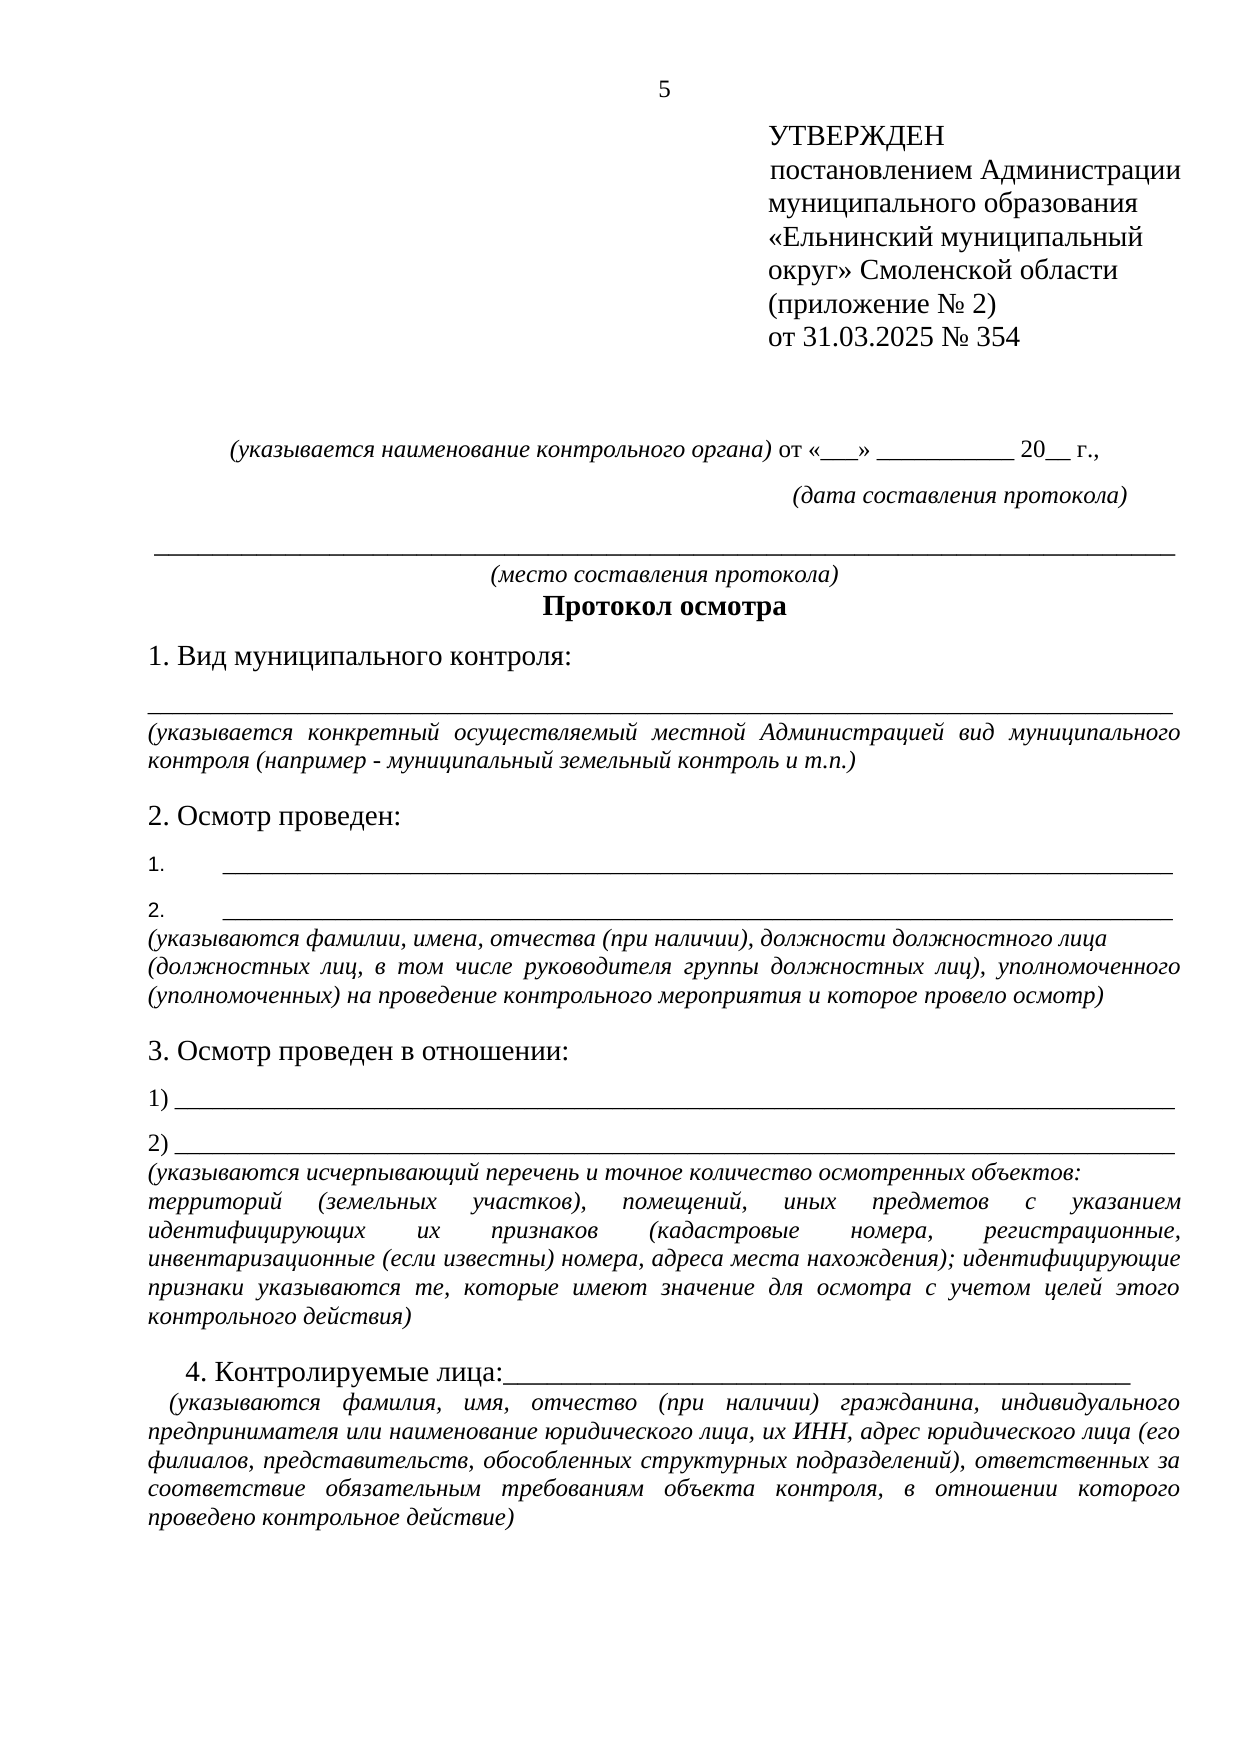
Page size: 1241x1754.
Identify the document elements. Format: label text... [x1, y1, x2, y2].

subtitle постановлением Администрации [768, 152, 1181, 185]
text 1) ________________________________________________________________________________ [148, 1083, 1181, 1112]
text территорий (земельных участков), помещений, иных предметов с указанием идентифицирующих их признаков (кадастровые номера, регистрационные, инвентаризационные (если известны) номера, адреса места нахождения); идентифицирующие признаки указываются те, которые имеют значение для осмотра с учетом целей этого контрольного действия) [148, 1186, 1181, 1330]
text Протокол осмотра [148, 588, 1181, 621]
list ____________________________________________________________________________ [148, 848, 1181, 877]
text (дата составления протокола) [665, 480, 1181, 509]
text 2) ________________________________________________________________________________ [148, 1128, 1181, 1157]
text (указываются фамилии, имена, отчества (при наличии), должности должностного лица [148, 923, 1181, 951]
text (указывается конкретный осуществляемый местной Администрацией вид муниципального контроля (например - муниципальный земельный контроль и т.п.) [148, 717, 1181, 774]
text (указываются исчерпывающий перечень и точное количество осмотренных объектов: [148, 1157, 1181, 1186]
subtitle округ» Смоленской области [768, 252, 1181, 286]
subtitle от 31.03.2025 № 354 [768, 319, 1181, 353]
text (указывается наименование контрольного органа) от «___» ___________ 20__ г., [148, 434, 1181, 463]
text 3. Осмотр проведен в отношении: [148, 1033, 1181, 1066]
text (указываются фамилия, имя, отчество (при наличии) гражданина, индивидуального предпринимателя или наименование юридического лица, их ИНН, адрес юридического лица (его филиалов, представительств, обособленных структурных подразделений), ответственных за соответствие обязательным требованиям объекта контроля, в отношении которого проведено контрольное действие) [148, 1387, 1181, 1531]
text __________________________________________________________________________________ [148, 688, 1181, 717]
subtitle «Ельнинский муниципальный [768, 219, 1181, 252]
text 4. Контролируемые лица:___________________________________________ [185, 1354, 1181, 1387]
list ____________________________________________________________________________ [148, 894, 1181, 923]
text ______________________________________________________________________ [148, 525, 1181, 559]
text (должностных лиц, в том числе руководителя группы должностных лиц), уполномоченного (уполномоченных) на проведение контрольного мероприятия и которое провело осмотр) [148, 951, 1181, 1009]
subtitle УТВЕРЖДЕН [768, 118, 1181, 152]
subtitle (приложение № 2) [768, 286, 1181, 319]
text 1. Вид муниципального контроля: [148, 638, 1181, 671]
text 2. Осмотр проведен: [148, 798, 1181, 832]
subtitle муниципального образования [709, 185, 1181, 219]
text (место составления протокола) [148, 559, 1181, 588]
